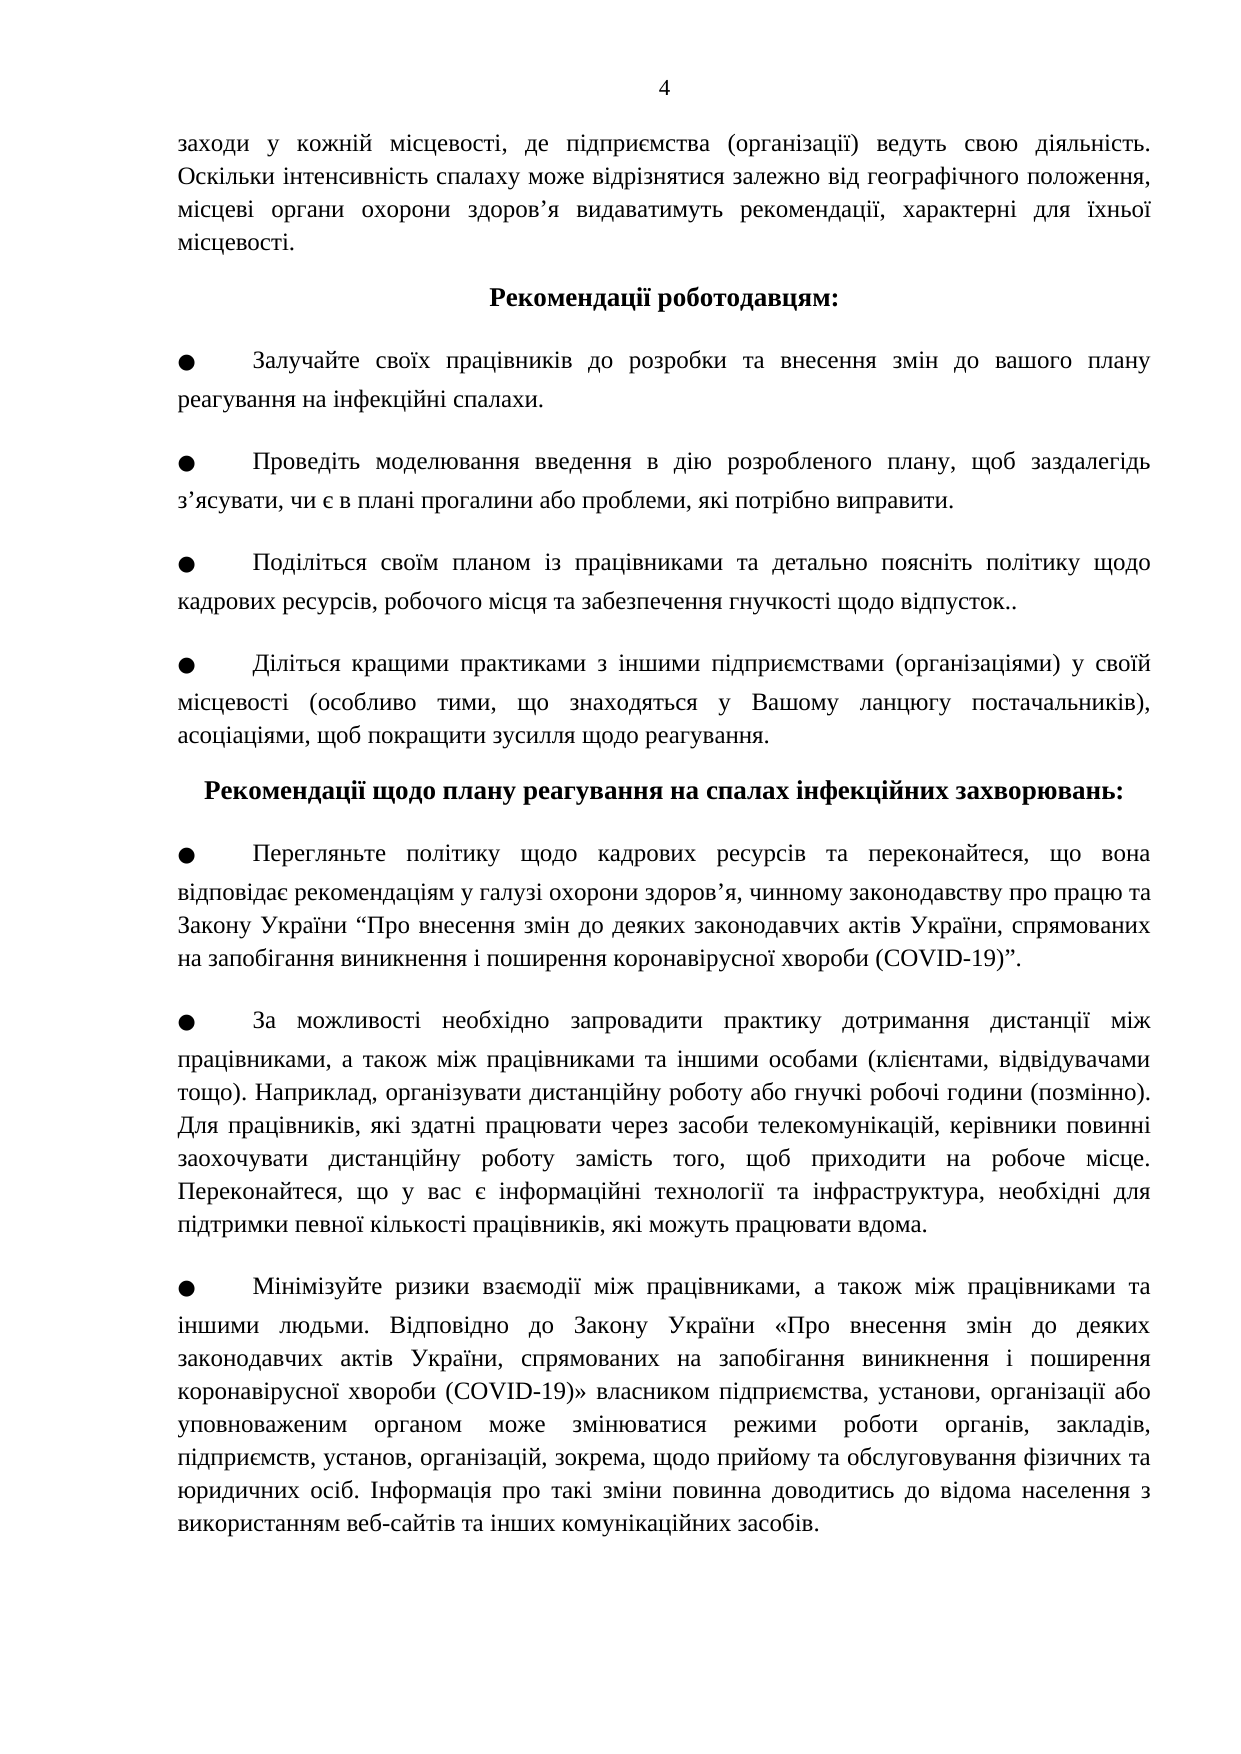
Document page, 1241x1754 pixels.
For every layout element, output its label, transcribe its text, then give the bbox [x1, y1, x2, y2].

list Діліться кращими практиками з іншими підприємствами (організаціями) у своїй місцевості (особливо тими, що знаходяться у Вашому ланцюгу постачальників), асоціаціями, щоб покращити зусилля щодо реагування. [177, 640, 1152, 749]
text Рекомендації щодо плану реагування на спалах інфекційних захворювань: [177, 774, 1152, 805]
list Мінімізуйте ризики взаємодії між працівниками, а також між працівниками та іншими людьми. Відповідно до Закону України «Про внесення змін до деяких законодавчих актів України, спрямованих на запобігання виникнення і поширення коронавірусної хвороби (COVID-19)» власником підприємства, установи, організації або уповноваженим органом може змінюватися режими роботи органів, закладів, підприємств, установ, організацій, зокрема, щодо прийому та обслуговування фізичних та юридичних осіб. Інформація про такі зміни повинна доводитись до відома населення з використанням веб-сайтів та інших комунікаційних засобів. [177, 1263, 1152, 1537]
list За можливості необхідно запровадити практику дотримання дистанції між працівниками, а також між працівниками та іншими особами (клієнтами, відвідувачами тощо). Наприклад, організувати дистанційну роботу або гнучкі робочі години (позмінно). Для працівників, які здатні працювати через засоби телекомунікацій, керівники повинні заохочувати дистанційну роботу замість того, щоб приходити на робоче місце. Переконайтеся, що у вас є інформаційні технології та інфраструктура, необхідні для підтримки певної кількості працівників, які можуть працювати вдома. [177, 997, 1152, 1238]
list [177, 128, 1152, 256]
text Рекомендації роботодавцям: [177, 281, 1152, 312]
list Поділіться своїм планом із працівниками та детально поясніть політику щодо кадрових ресурсів, робочого місця та забезпечення гнучкості щодо відпусток.. [177, 539, 1152, 615]
list Залучайте своїх працівників до розробки та внесення змін до вашого плану реагування на інфекційні спалахи. [177, 338, 1152, 413]
list Перегляньте політику щодо кадрових ресурсів та переконайтеся, що вона відповідає рекомендаціям у галузі охорони здоров’я, чинному законодавству про працю та Закону України “Про внесення змін до деяких законодавчих актів України, спрямованих на запобігання виникнення і поширення коронавірусної хвороби (COVID-19)”. [177, 831, 1152, 972]
list Проведіть моделювання введення в дію розробленого плану, щоб заздалегідь з’ясувати, чи є в плані прогалини або проблеми, які потрібно виправити. [177, 438, 1152, 514]
